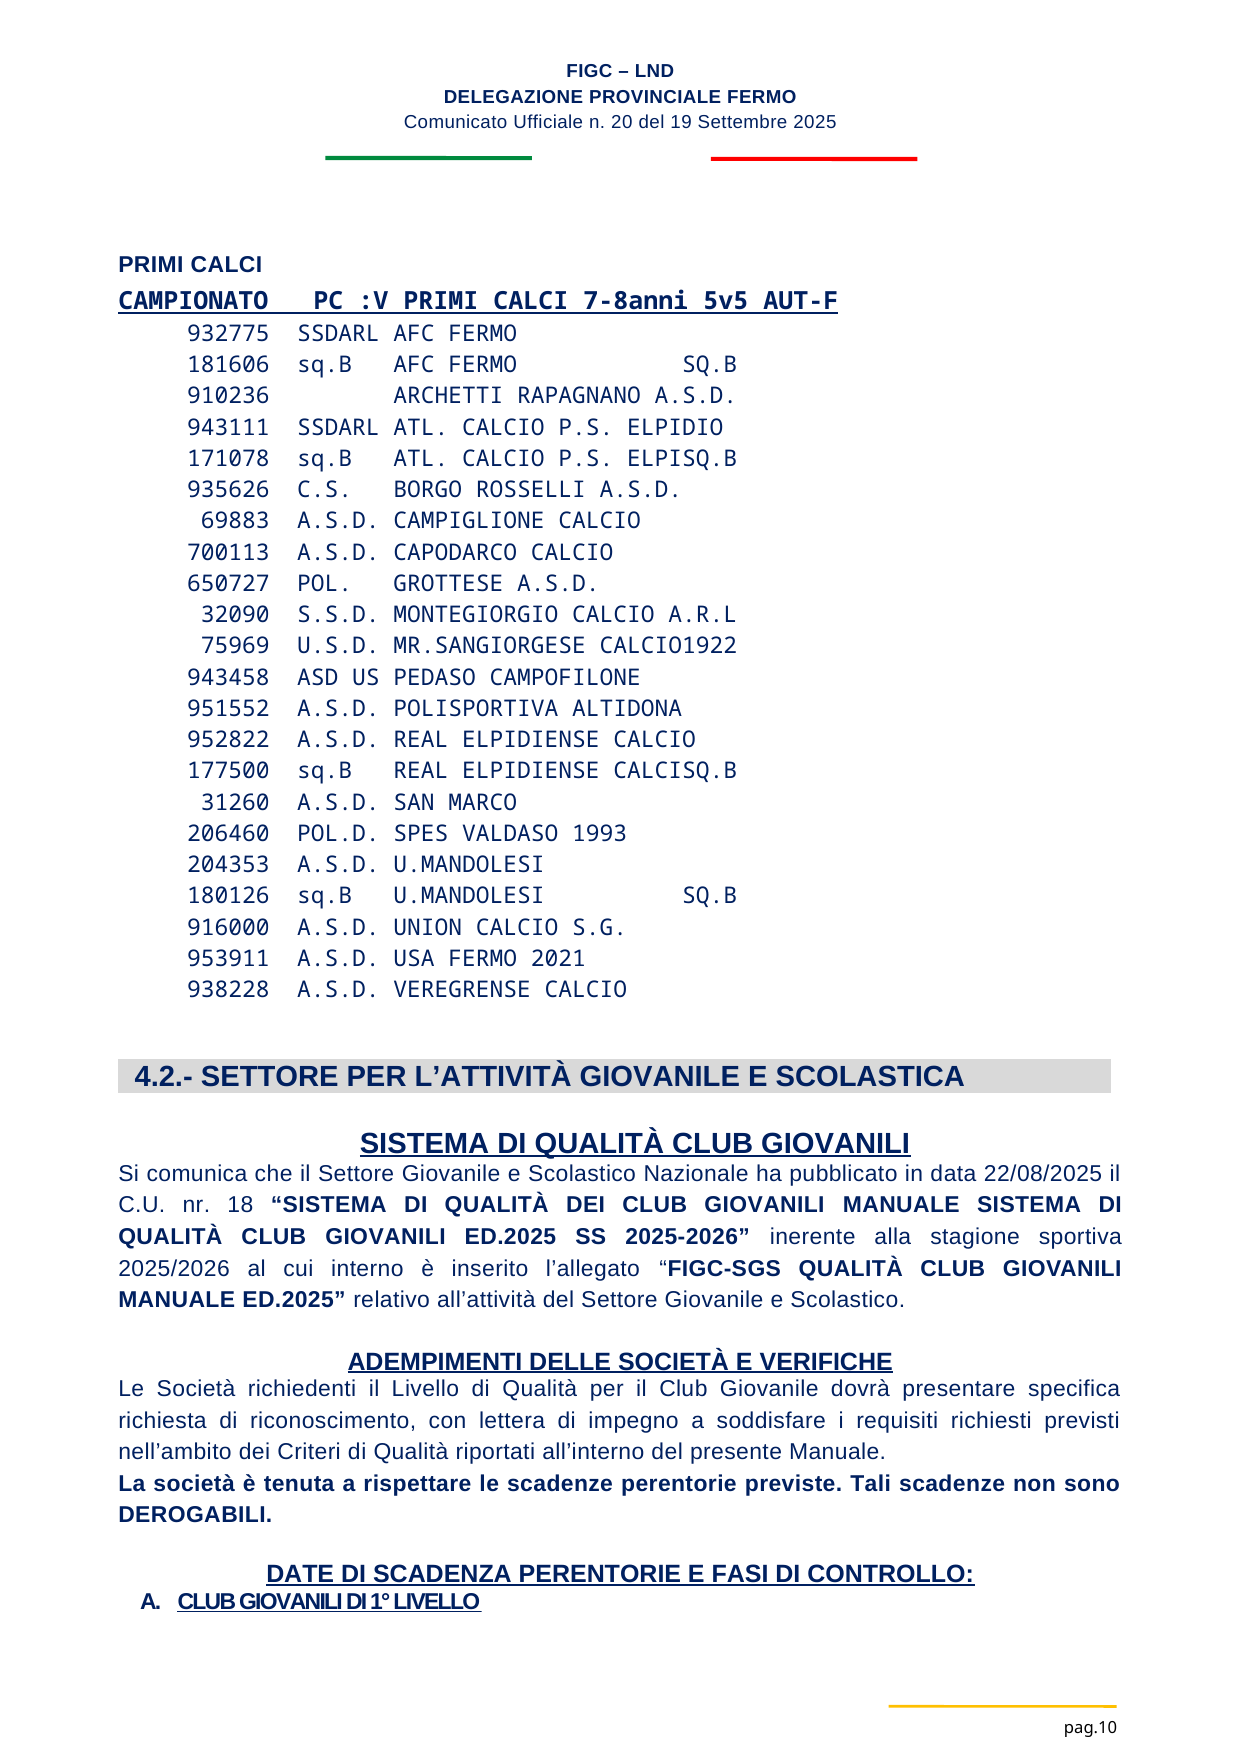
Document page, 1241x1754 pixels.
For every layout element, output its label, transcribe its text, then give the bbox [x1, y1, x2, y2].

text ADEMPIMENTI DELLE SOCIETÀ E VERIFICHE [118, 1346, 1122, 1375]
text 916000 A.S.D. UNION CALCIO S.G. [118, 911, 1122, 942]
text 943111 SSDARL ATL. CALCIO P.S. ELPIDIO [118, 411, 1122, 442]
text 951552 A.S.D. POLISPORTIVA ALTIDONA [118, 692, 1122, 723]
text 953911 A.S.D. USA FERMO 2021 [118, 942, 1122, 973]
text 943458 ASD US PEDASO CAMPOFILONE [118, 661, 1122, 692]
text 177500 sq.B REAL ELPIDIENSE CALCISQ.B [118, 754, 1122, 786]
text 935626 C.S. BORGO ROSSELLI A.S.D. [118, 473, 1122, 504]
text La società è tenuta a rispettare le scadenze perentorie previste. Tali scadenze non sono DEROGABILI. [118, 1470, 1122, 1528]
text 181606 sq.B AFC FERMO SQ.B [118, 348, 1122, 379]
text 31260 A.S.D. SAN MARCO [118, 786, 1122, 817]
text 204353 A.S.D. U.MANDOLESI [118, 848, 1122, 879]
text 4.2.- settore per l’attività giovanile e scolastica [118, 1059, 1111, 1093]
text 32090 S.S.D. MONTEGIORGIO CALCIO A.R.L [118, 598, 1122, 629]
text Le Società richiedenti il Livello di Qualità per il Club Giovanile dovrà presentare specifica richiesta di riconoscimento, con lettera di impegno a soddisfare i requisiti richiesti previsti nell’ambito dei Criteri di Qualità riportati all’interno del presente Manuale. [118, 1375, 1122, 1465]
text CAMPIONATO PC :V PRIMI CALCI 7-8anni 5v5 AUT-F [118, 283, 1122, 317]
text 180126 sq.B U.MANDOLESI SQ.B [118, 879, 1122, 911]
text PRIMI CALCI [118, 251, 1122, 278]
text 700113 A.S.D. CAPODARCO CALCIO [118, 536, 1122, 567]
text 171078 sq.B ATL. CALCIO P.S. ELPISQ.B [118, 442, 1122, 473]
text DATE DI SCADENZA PERENTORIE E FASI DI CONTROLLO: [118, 1559, 1122, 1588]
text Si comunica che il Settore Giovanile e Scolastico Nazionale ha pubblicato in data 22/08/2025 il C.U. nr. 18 “SISTEMA DI QUALITÀ DEI CLUB GIOVANILI MANUALE SISTEMA DI QUALITÀ CLUB GIOVANILI ED.2025 SS 2025-2026” inerente alla stagione sportiva 2025/2026 al cui interno è inserito l’allegato “FIGC-SGS QUALITÀ CLUB GIOVANILI MANUALE ED.2025” relativo all’attività del Settore Giovanile e Scolastico. [118, 1160, 1122, 1312]
text 932775 SSDARL AFC FERMO [118, 317, 1122, 348]
text 69883 A.S.D. CAMPIGLIONE CALCIO [118, 504, 1122, 536]
text 910236 ARCHETTI RAPAGNANO A.S.D. [118, 379, 1122, 411]
text 75969 U.S.D. MR.SANGIORGESE CALCIO1922 [118, 629, 1122, 661]
text SISTEMA DI QUALITÀ CLUB GIOVANILI [118, 1126, 1152, 1160]
text 952822 A.S.D. REAL ELPIDIENSE CALCIO [118, 723, 1122, 754]
list CLUB GIOVANILI DI 1° LIVELLO [140, 1588, 1122, 1614]
text 206460 POL.D. SPES VALDASO 1993 [118, 817, 1122, 848]
text 938228 A.S.D. VEREGRENSE CALCIO [118, 973, 1122, 1004]
text 650727 POL. GROTTESE A.S.D. [118, 567, 1122, 598]
